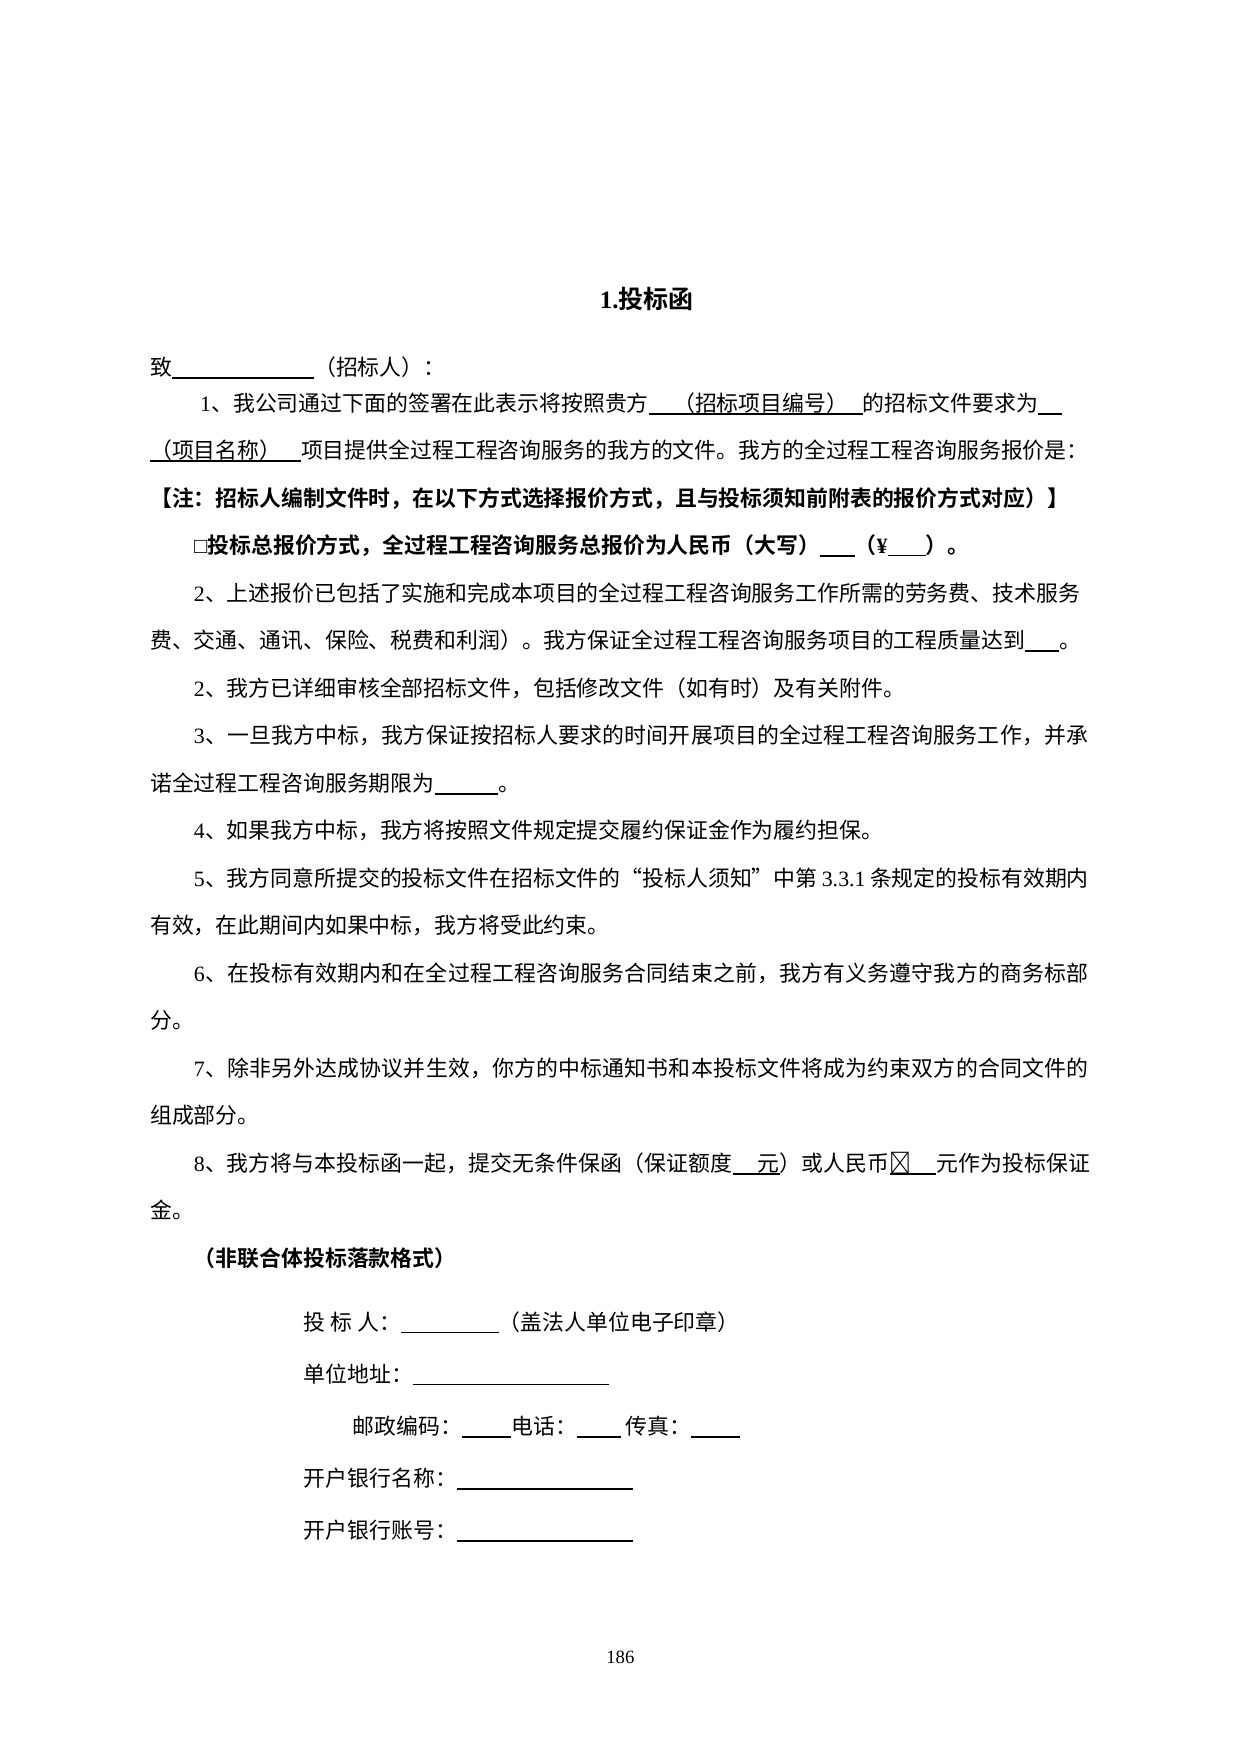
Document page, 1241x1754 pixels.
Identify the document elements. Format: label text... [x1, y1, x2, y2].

text 1、我公司通过下面的签署在此表示将按照贵方 （招标项目编号） 的招标文件要求为 （项目名称） 项目提供全过程工程咨询服务的我方的文件。我方的全过程工程咨询服务报价是：【注：招标人编制文件时，在以下方式选择报价方式，且与投标须知前附表的报价方式对应）】 [150, 386, 1090, 512]
text 8、我方将与本投标函一起，提交无条件保函（保证额度 元）或人民币 元作为投标保证金。 [150, 1146, 1090, 1225]
text 投 标 人： （盖法人单位电子印章） [254, 1288, 1090, 1340]
text 2、上述报价已包括了实施和完成本项目的全过程工程咨询服务工作所需的劳务费、技术服务费、交通、通讯、保险、税费和利润）。我方保证全过程工程咨询服务项目的工程质量达到 。 [150, 576, 1090, 655]
text 致 （招标人）： [150, 334, 1090, 386]
text 开户银行名称： [254, 1444, 1090, 1497]
text 1.投标函 [150, 279, 1093, 316]
text 2、我方已详细审核全部招标文件，包括修改文件（如有时）及有关附件。 [150, 671, 1090, 702]
text 5、我方同意所提交的投标文件在招标文件的“投标人须知”中第3.3.1条规定的投标有效期内有效，在此期间内如果中标，我方将受此约束。 [150, 861, 1090, 940]
text 3、一旦我方中标，我方保证按招标人要求的时间开展项目的全过程工程咨询服务工作，并承诺全过程工程咨询服务期限为 。 [150, 718, 1090, 797]
text （非联合体投标落款格式） [150, 1241, 1090, 1272]
text 7、除非另外达成协议并生效，你方的中标通知书和本投标文件将成为约束双方的合同文件的组成部分。 [150, 1051, 1090, 1130]
text □投标总报价方式，全过程工程咨询服务总报价为人民币（大写） （¥ ）。 [150, 528, 1090, 560]
text 4、如果我方中标，我方将按照文件规定提交履约保证金作为履约担保。 [150, 813, 1090, 845]
text 开户银行账号： [254, 1497, 1090, 1549]
text 6、在投标有效期内和在全过程工程咨询服务合同结束之前，我方有义务遵守我方的商务标部分。 [150, 956, 1090, 1035]
text 单位地址： [254, 1340, 1090, 1392]
text 邮政编码： 电话： 传真： [254, 1392, 1090, 1444]
